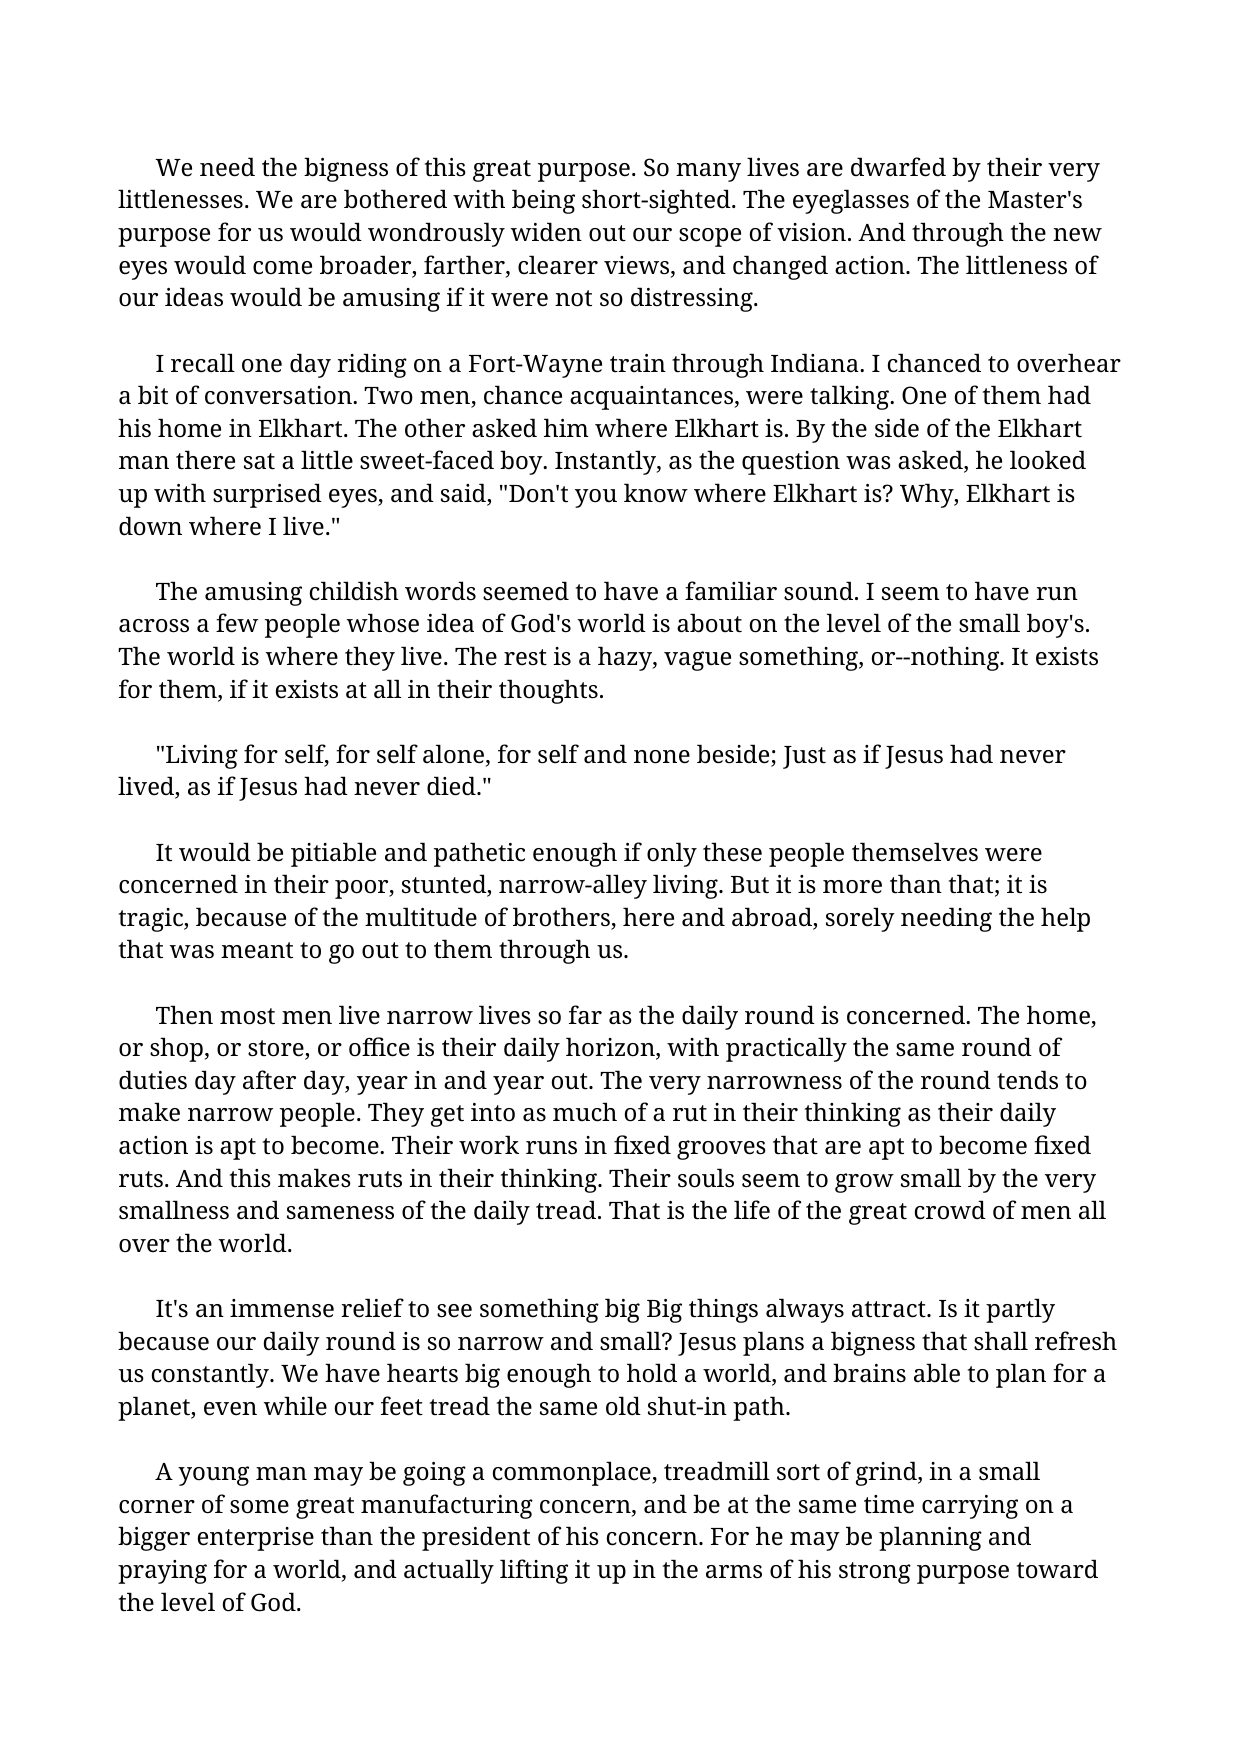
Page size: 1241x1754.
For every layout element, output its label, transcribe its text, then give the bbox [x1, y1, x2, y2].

text A young man may be going a commonplace, treadmill sort of grind, in a small corner of some great manufacturing concern, and be at the same time carrying on a bigger enterprise than the president of his concern. For he may be planning and praying for a world, and actually lifting it up in the arms of his strong purpose toward the level of God. [118, 1455, 1122, 1618]
text We need the bigness of this great purpose. So many lives are dwarfed by their very littlenesses. We are bothered with being short-sighted. The eyeglasses of the Master's purpose for us would wondrously widen out our scope of vision. And through the new eyes would come broader, farther, clearer views, and changed action. The littleness of our ideas would be amusing if it were not so distressing. [118, 151, 1122, 314]
text It's an immense relief to see something big Big things always attract. Is it partly because our daily round is so narrow and small? Jesus plans a bigness that shall refresh us constantly. We have hearts big enough to hold a world, and brains able to plan for a planet, even while our feet tread the same old shut-in path. [118, 1292, 1122, 1422]
text "Living for self, for self alone, for self and none beside; Just as if Jesus had never lived, as if Jesus had never died." [118, 738, 1122, 803]
text I recall one day riding on a Fort-Wayne train through Indiana. I chanced to overhear a bit of conversation. Two men, chance acquaintances, were talking. One of them had his home in Elkhart. The other asked him where Elkhart is. By the side of the Elkhart man there sat a little sweet-faced boy. Instantly, as the question was asked, he looked up with surprised eyes, and said, "Don't you know where Elkhart is? Why, Elkhart is down where I live." [118, 346, 1122, 542]
text Then most men live narrow lives so far as the daily round is concerned. The home, or shop, or store, or office is their daily horizon, with practically the same round of duties day after day, year in and year out. The very narrowness of the round tends to make narrow people. They get into as much of a rut in their thinking as their daily action is apt to become. Their work runs in fixed grooves that are apt to become fixed ruts. And this makes ruts in their thinking. Their souls seem to grow small by the very smallness and sameness of the daily tread. That is the life of the great crowd of men all over the world. [118, 998, 1122, 1259]
text The amusing childish words seemed to have a familiar sound. I seem to have run across a few people whose idea of God's world is about on the level of the small boy's. The world is where they live. The rest is a hazy, vague something, or--nothing. It exists for them, if it exists at all in their thoughts. [118, 574, 1122, 705]
text It would be pitiable and pathetic enough if only these people themselves were concerned in their poor, stunted, narrow-alley living. But it is more than that; it is tragic, because of the multitude of brothers, here and abroad, sorely needing the help that was meant to go out to them through us. [118, 835, 1122, 966]
